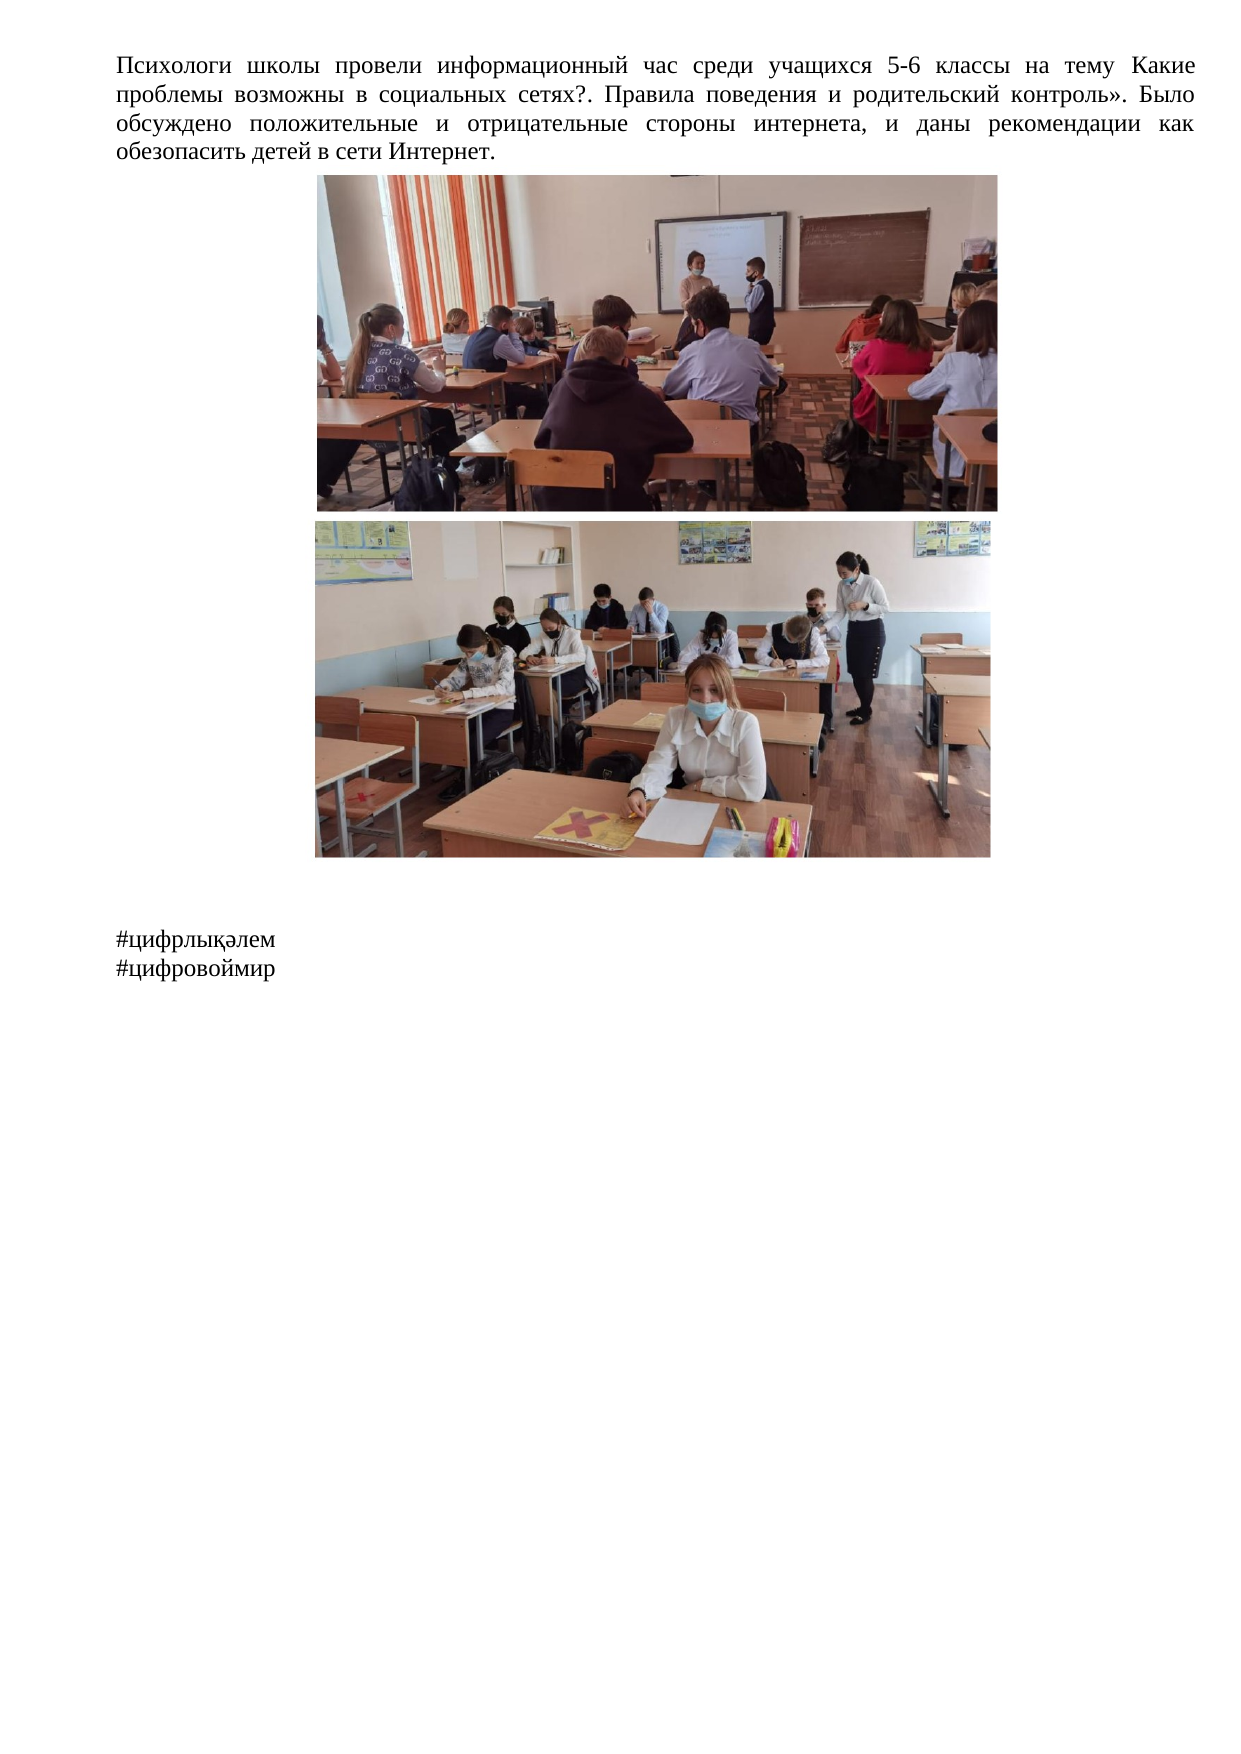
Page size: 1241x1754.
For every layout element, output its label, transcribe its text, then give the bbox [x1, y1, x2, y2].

text Психологи школы провели информационный час среди учащихся 5-6 классы на тему Какие проблемы возможны в социальных сетях?. Правила поведения и родительский контроль». Было обсуждено положительные и отрицательные стороны интернета, и даны рекомендации как обезопасить детей в сети Интернет. [116, 50, 1195, 165]
text #цифрлықәлем [116, 924, 1195, 953]
picture [305, 165, 1007, 867]
text #цифровоймир [116, 953, 1195, 981]
